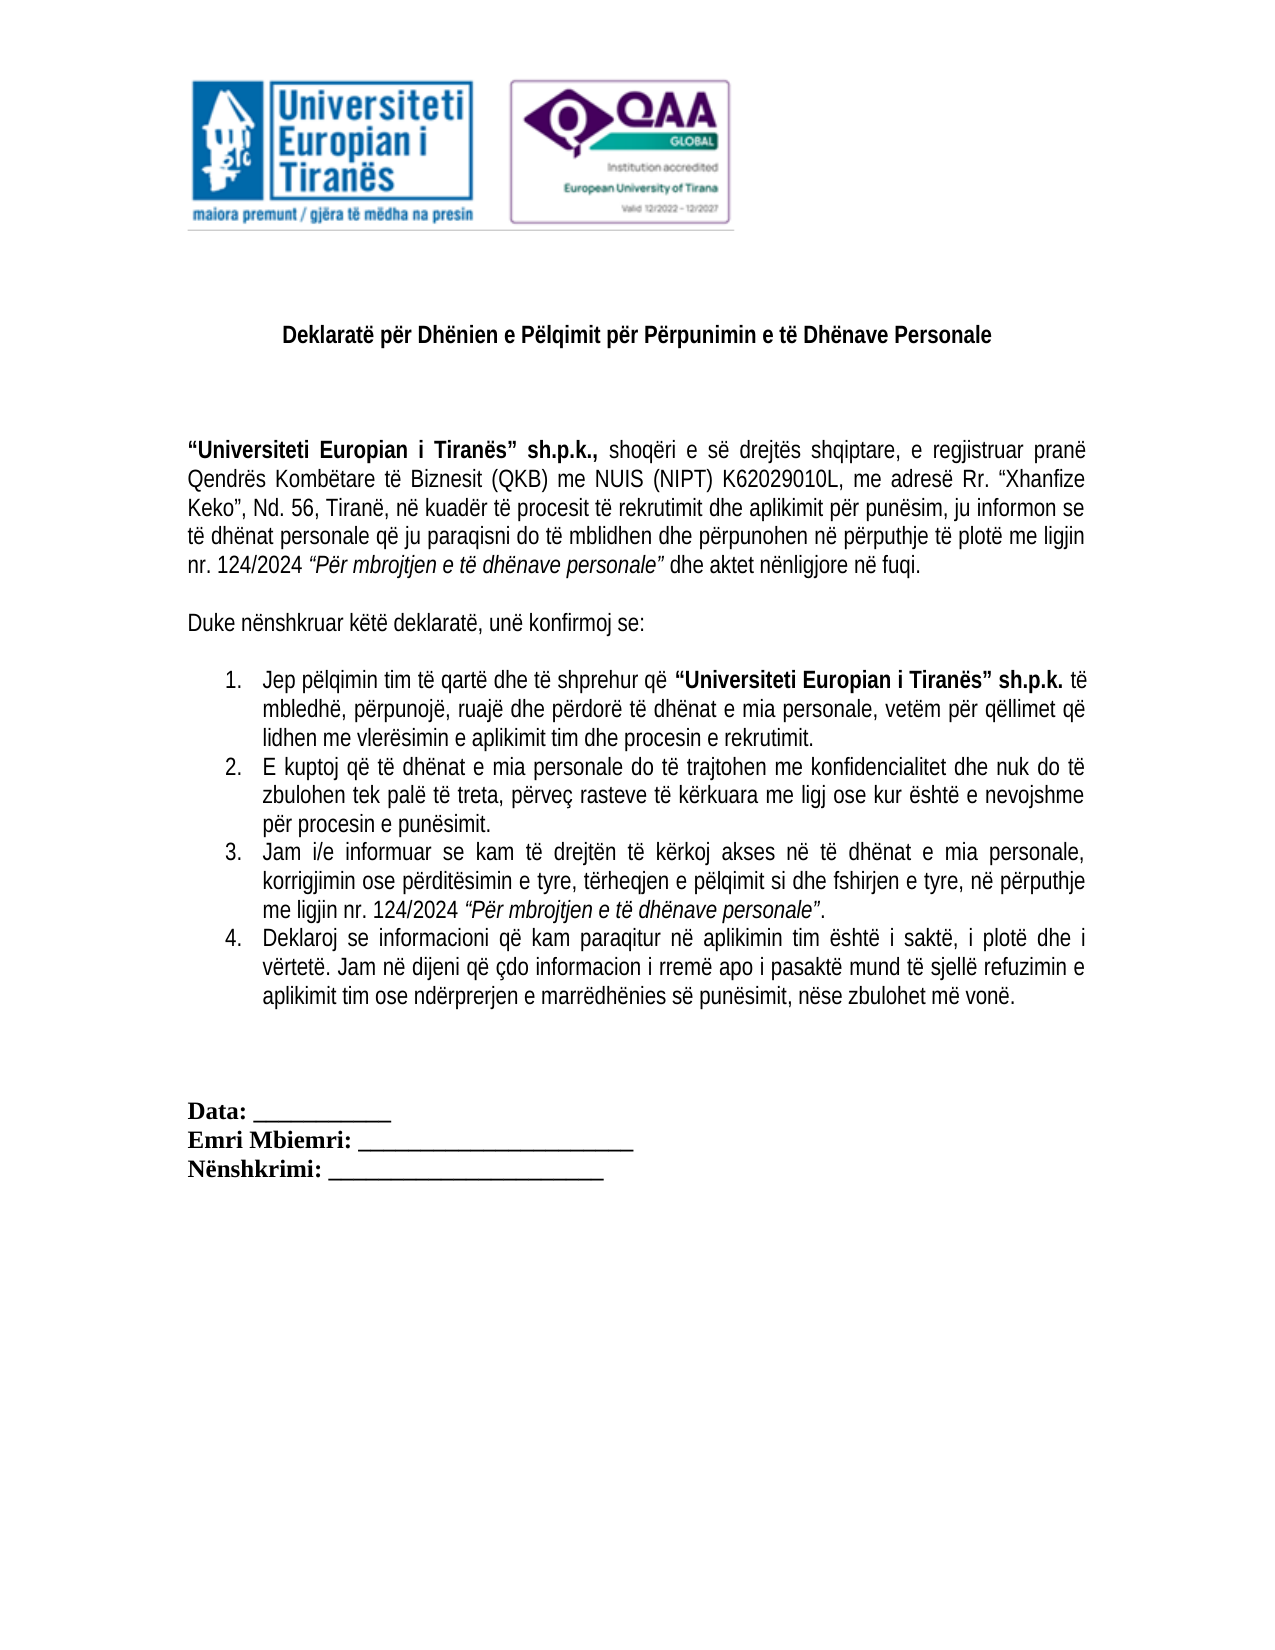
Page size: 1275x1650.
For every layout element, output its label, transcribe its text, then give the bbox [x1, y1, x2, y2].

list Jep pëlqimin tim të qartë dhe të shprehur që “Universiteti Europian i Tiranës” sh.p.k. të mbledhë, përpunojë, ruajë dhe përdorë të dhënat e mia personale, vetëm për qëllimet që lidhen me vlerësimin e aplikimit tim dhe procesin e rekrutimit. [225, 666, 1087, 751]
text Deklaratë për Dhënien e Pëlqimit për Përpunimin e të Dhënave Personale [187, 320, 1087, 348]
text Data: ___________ Emri Mbiemri: ______________________ Nënshkrimi: ______________________ [187, 1096, 1087, 1182]
list Deklaroj se informacioni që kam paraqitur në aplikimin tim është i saktë, i plotë dhe i vërtetë. Jam në dijeni që çdo informacion i rremë apo i pasaktë mund të sjellë refuzimin e aplikimit tim ose ndërprerjen e marrëdhënies së punësimit, nëse zbulohet më vonë. [225, 923, 1087, 1009]
text Duke nënshkruar këtë deklaratë, unë konfirmoj se: [187, 608, 1087, 636]
picture [187, 75, 736, 232]
list E kuptoj që të dhënat e mia personale do të trajtohen me konfidencialitet dhe nuk do të zbulohen tek palë të treta, përveç rasteve të kërkuara me ligj ose kur është e nevojshme për procesin e punësimit. [225, 751, 1087, 837]
list Jam i/e informuar se kam të drejtën të kërkoj akses në të dhënat e mia personale, korrigjimin ose përditësimin e tyre, tërheqjen e pëlqimit si dhe fshirjen e tyre, në përputhje me ligjin nr. 124/2024 “Për mbrojtjen e të dhënave personale”. [225, 837, 1087, 923]
text “Universiteti Europian i Tiranës” sh.p.k., shoqëri e së drejtës shqiptare, e regjistruar pranë Qendrës Kombëtare të Biznesit (QKB) me NUIS (NIPT) K62029010L, me adresë Rr. “Xhanfize Keko”, Nd. 56, Tiranë, në kuadër të procesit të rekrutimit dhe aplikimit për punësim, ju informon se të dhënat personale që ju paraqisni do të mblidhen dhe përpunohen në përputhje të plotë me ligjin nr. 124/2024 “Për mbrojtjen e të dhënave personale” dhe aktet nënligjore në fuqi. [187, 435, 1087, 578]
